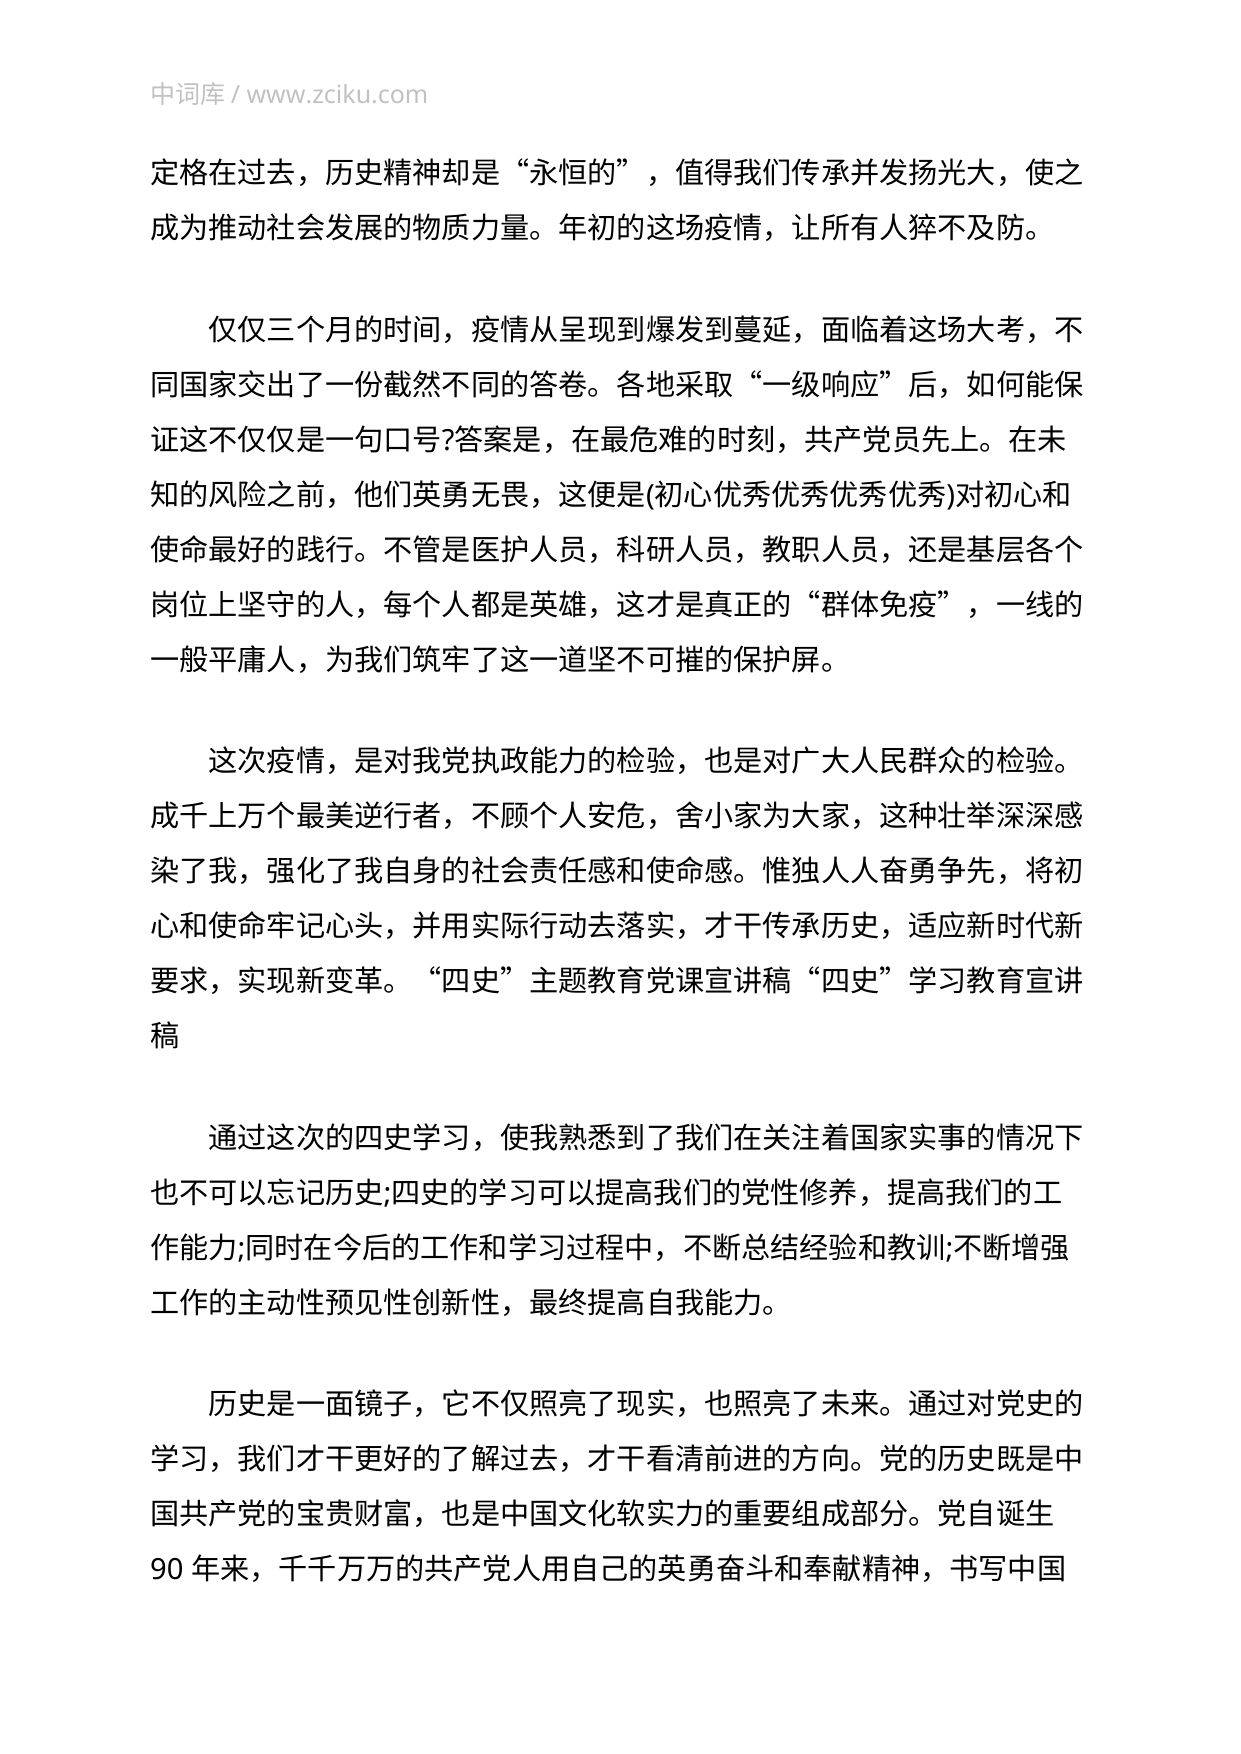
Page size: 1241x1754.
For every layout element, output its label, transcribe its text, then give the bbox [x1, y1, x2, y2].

text 通过这次的四史学习，使我熟悉到了我们在关注着国家实事的情况下也不可以忘记历史;四史的学习可以提高我们的党性修养，提高我们的工作能力;同时在今后的工作和学习过程中，不断总结经验和教训;不断增强工作的主动性预见性创新性，最终提高自我能力。 [150, 1114, 1090, 1321]
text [150, 150, 1090, 247]
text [150, 1381, 1090, 1588]
text 仅仅三个月的时间，疫情从呈现到爆发到蔓延，面临着这场大考，不同国家交出了一份截然不同的答卷。各地采取“一级响应”后，如何能保证这不仅仅是一句口号?答案是，在最危难的时刻，共产党员先上。在未知的风险之前，他们英勇无畏，这便是(初心优秀优秀优秀优秀)对初心和使命最好的践行。不管是医护人员，科研人员，教职人员，还是基层各个岗位上坚守的人，每个人都是英雄，这才是真正的“群体免疫”，一线的一般平庸人，为我们筑牢了这一道坚不可摧的保护屏。 [150, 307, 1090, 678]
text 这次疫情，是对我党执政能力的检验，也是对广大人民群众的检验。成千上万个最美逆行者，不顾个人安危，舍小家为大家，这种壮举深深感染了我，强化了我自身的社会责任感和使命感。惟独人人奋勇争先，将初心和使命牢记心头，并用实际行动去落实，才干传承历史，适应新时代新要求，实现新变革。“四史”主题教育党课宣讲稿“四史”学习教育宣讲稿 [150, 738, 1090, 1055]
